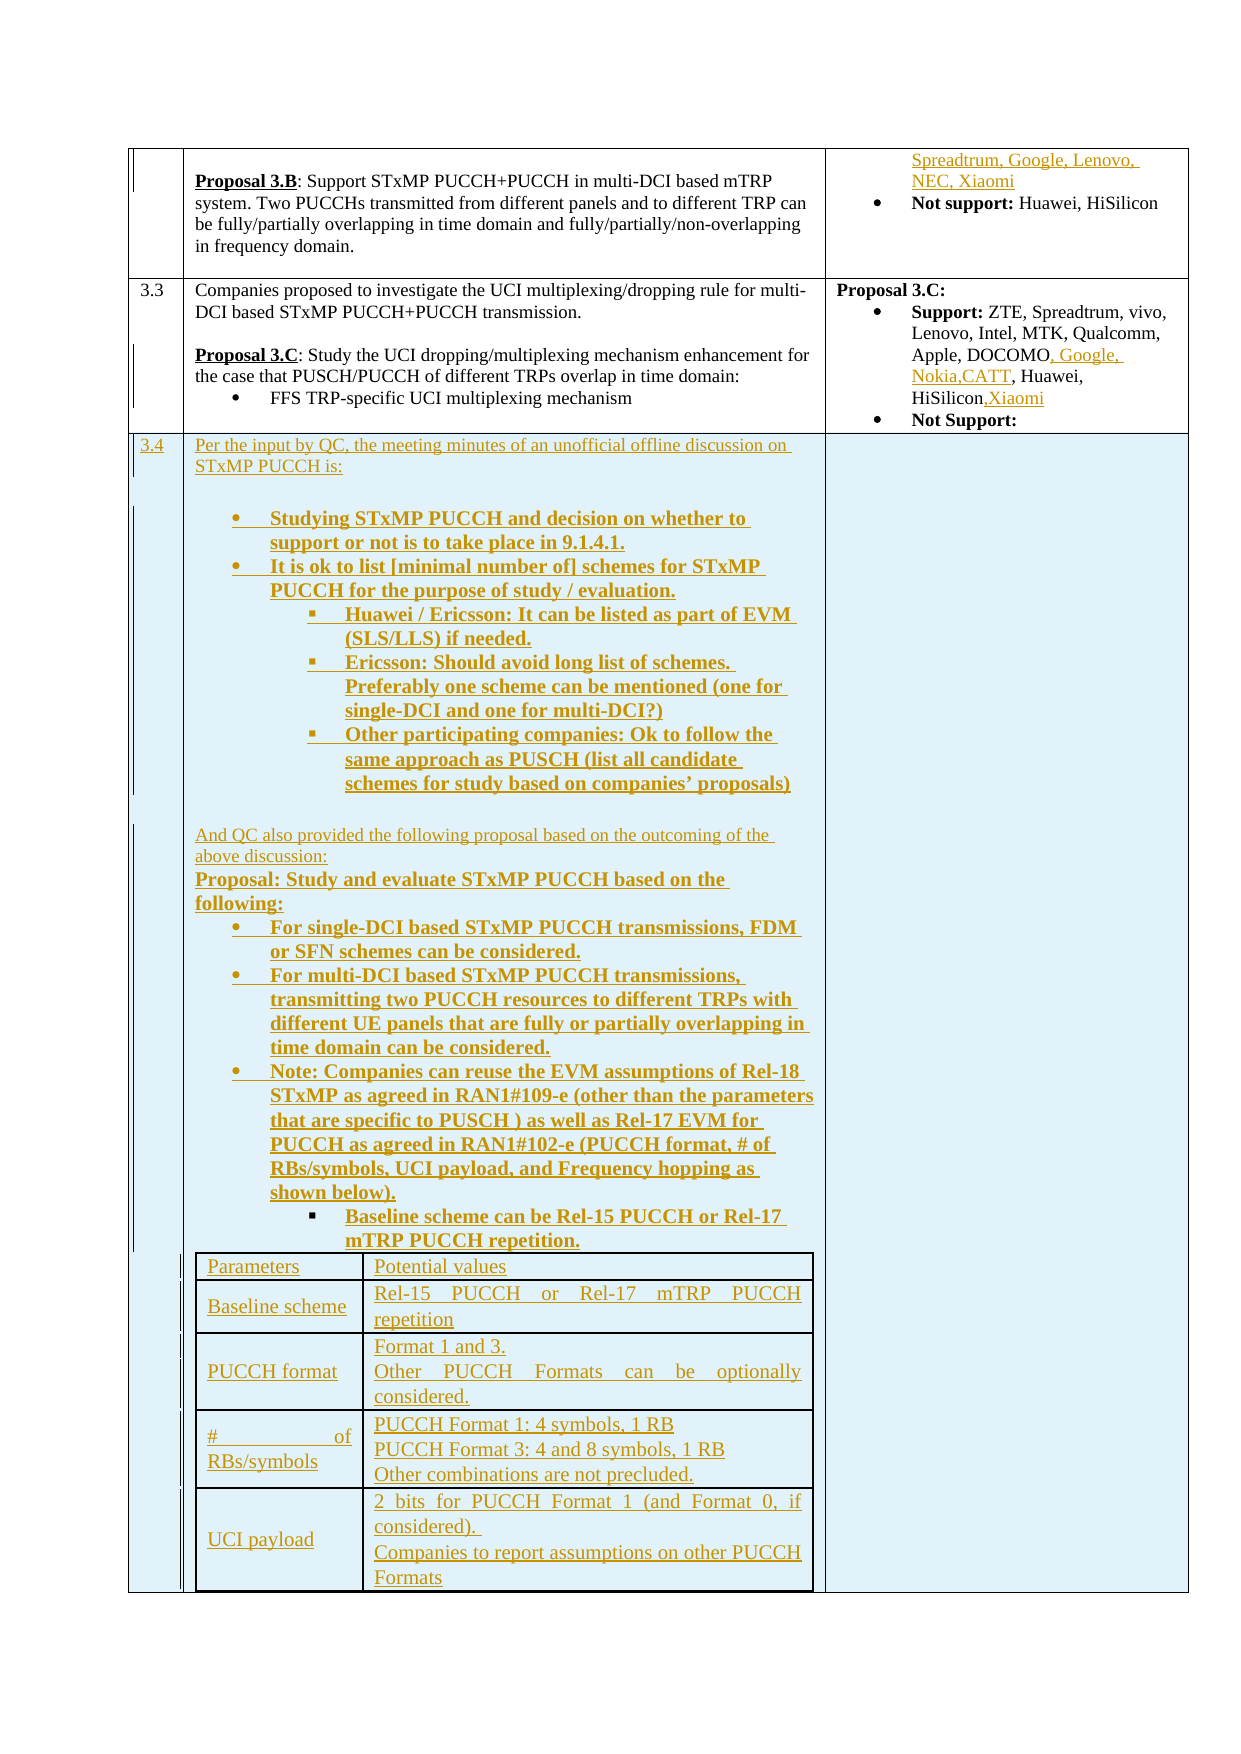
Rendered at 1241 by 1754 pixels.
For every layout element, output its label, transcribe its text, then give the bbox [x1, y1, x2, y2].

table_cell 3.3 [129, 279, 183, 432]
table_cell Proposal 3.C: Support: ZTE, Spreadtrum, vivo, Lenovo, Intel, MTK, Qualcomm, Apple, DOCOMO, Huawei, HiSilicon Not Support: [826, 279, 1188, 432]
table_cell Companies proposed to investigate the UCI multiplexing/dropping rule for multi-DCI based STxMP PUCCH+PUCCH transmission. Proposal 3.C: Study the UCI dropping/multiplexing mechanism enhancement for the case that PUSCH/PUCCH of different TRPs overlap in time domain: FFS TRP-specific UCI multiplexing mechanism [184, 279, 825, 432]
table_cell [184, 149, 825, 278]
table_cell 3.2 [129, 149, 183, 278]
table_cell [826, 149, 1188, 278]
